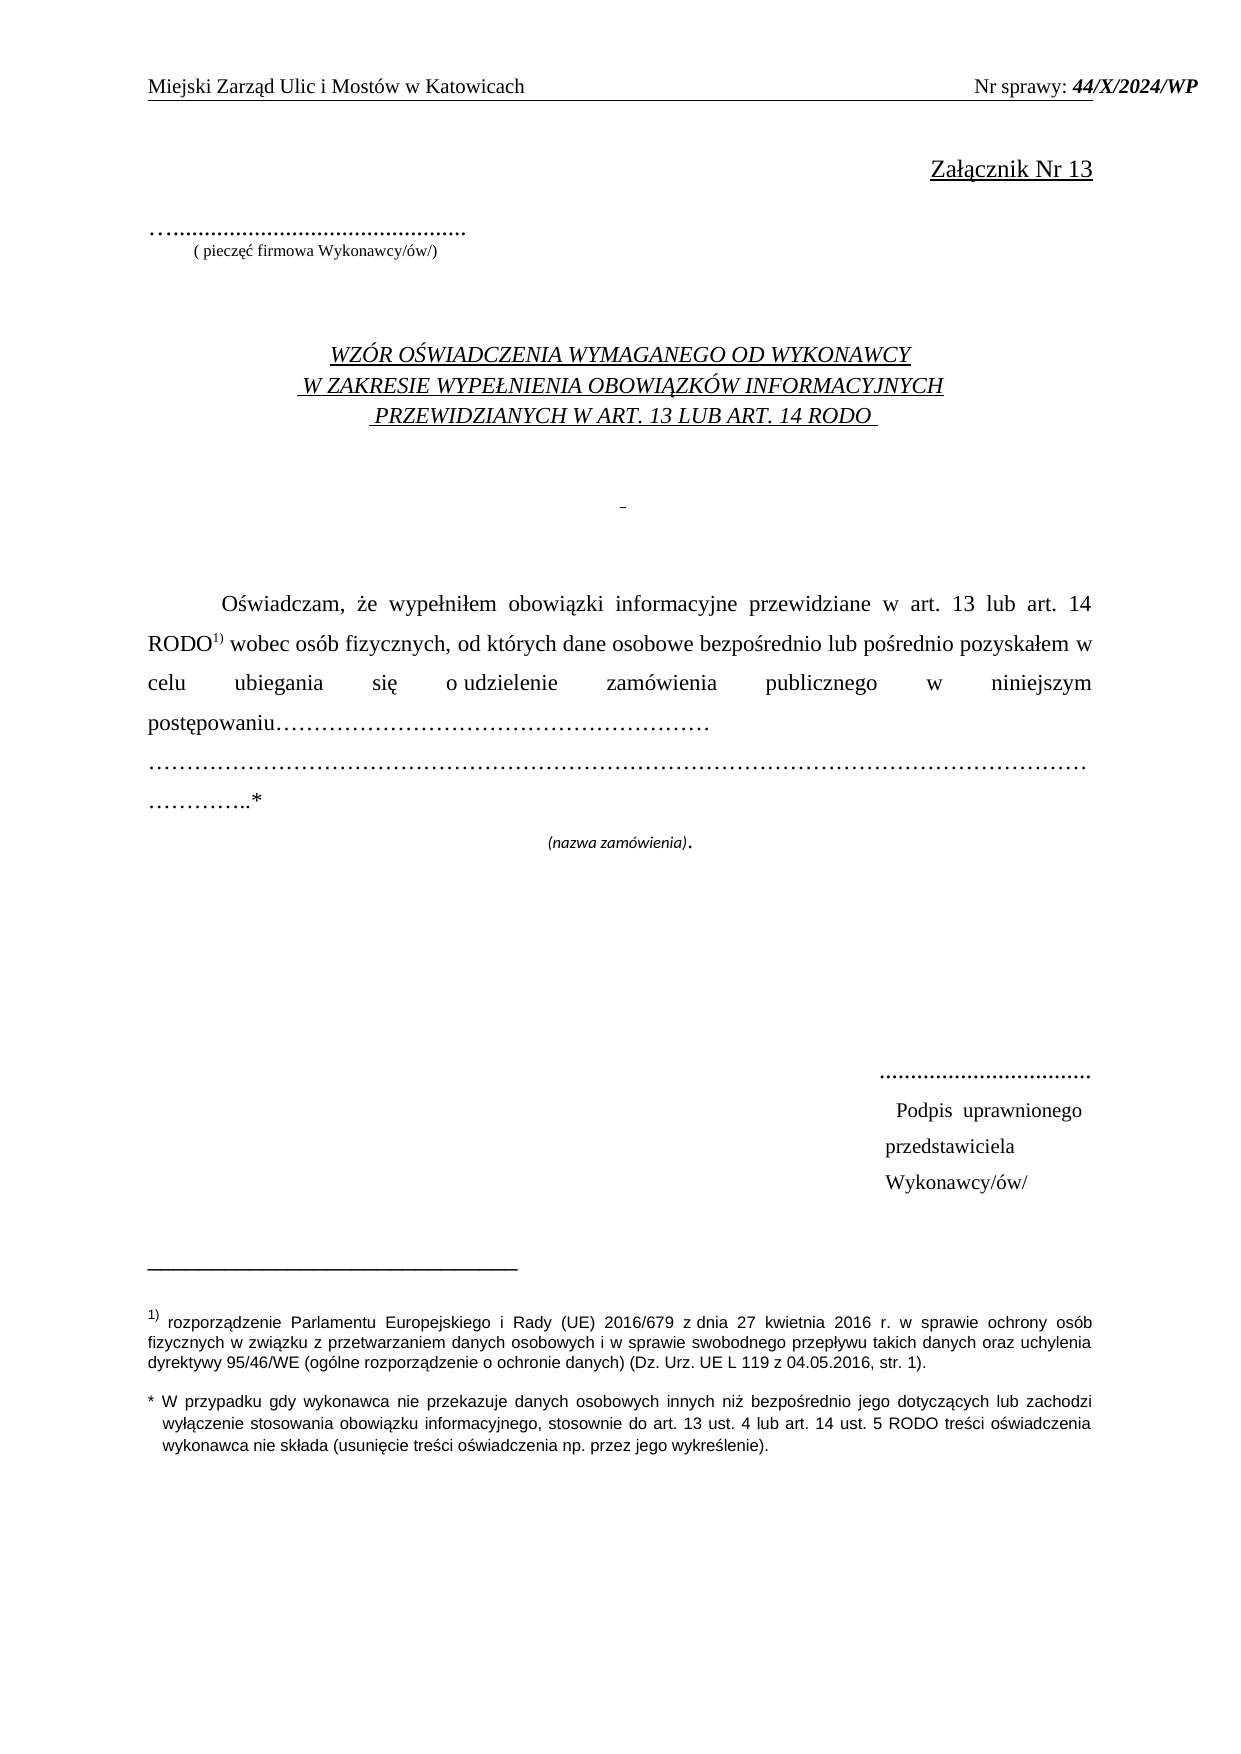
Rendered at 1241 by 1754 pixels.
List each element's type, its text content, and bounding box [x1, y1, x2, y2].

text W ZAKRESIE WYPEŁNIENIA OBOWIĄZKÓW INFORMACYJNYCH [148, 372, 1093, 398]
text WZÓR OŚWIADCZENIA WYMAGANEGO OD WYKONAWCY [148, 342, 1093, 368]
text Oświadczam, że wypełniłem obowiązki informacyjne przewidziane w art. 13 lub art. 14 RODO1) wobec osób fizycznych, od których dane osobowe bezpośrednio lub pośrednio pozyskałem w celu ubiegania się o udzielenie zamówienia publicznego w niniejszym postępowaniu………………………………………………… [148, 590, 1093, 735]
text * W przypadku gdy wykonawca nie przekazuje danych osobowych innych niż bezpośrednio jego dotyczących lub zachodzi wyłączenie stosowania obowiązku informacyjnego, stosownie do art. 13 ust. 4 lub art. 14 ust. 5 RODO treści oświadczenia wykonawca nie składa (usunięcie treści oświadczenia np. przez jego wykreślenie). [148, 1392, 1093, 1455]
text (nazwa zamówienia). [148, 827, 1093, 853]
text 1) rozporządzenie Parlamentu Europejskiego i Rady (UE) 2016/679 z dnia 27 kwietnia 2016 r. w sprawie ochrony osób fizycznych w związku z przetwarzaniem danych osobowych i w sprawie swobodnego przepływu takich danych oraz uchylenia dyrektywy 95/46/WE (ogólne rozporządzenie o ochronie danych) (Dz. Urz. UE L 119 z 04.05.2016, str. 1). [148, 1307, 1093, 1372]
text Podpis uprawnionego [885, 1098, 1093, 1122]
text .................................. [879, 1055, 1093, 1083]
text Załącznik Nr 13 [148, 154, 1093, 183]
text ( pieczęć firmowa Wykonawcy/ów/) [148, 240, 1093, 259]
text _____________________________ [148, 1245, 1093, 1272]
text przedstawiciela Wykonawcy/ów/ [885, 1134, 1093, 1194]
text ………………………………………………………………………………………………………………………..* [148, 748, 1093, 814]
text …............................................... [148, 212, 1093, 240]
text PRZEWIDZIANYCH W ART. 13 LUB ART. 14 RODO [148, 402, 1093, 428]
